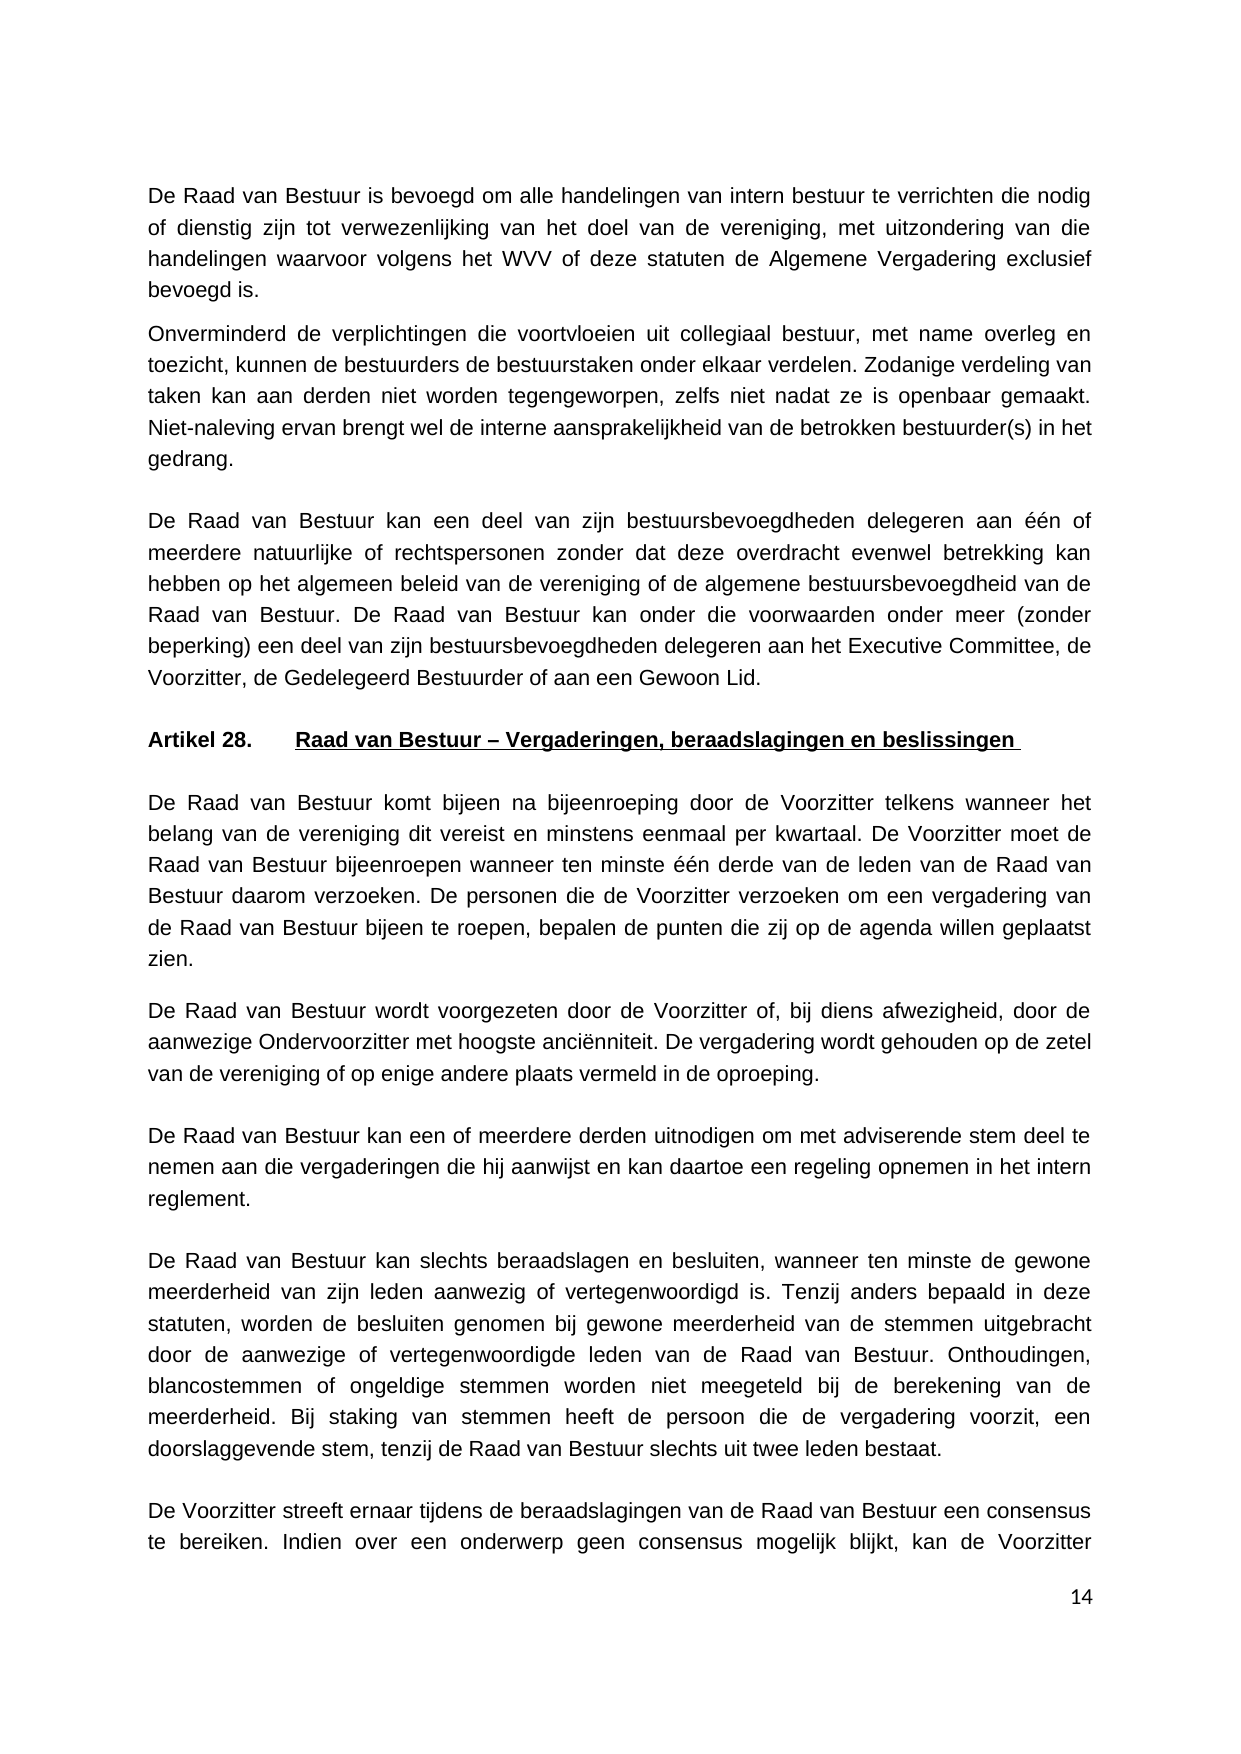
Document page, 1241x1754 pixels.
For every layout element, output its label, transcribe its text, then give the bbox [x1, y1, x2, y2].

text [148, 1493, 1093, 1556]
text De Raad van Bestuur kan een deel van zijn bestuursbevoegdheden delegeren aan één of meerdere natuurlijke of rechtspersonen zonder dat deze overdracht evenwel betrekking kan hebben op het algemeen beleid van de vereniging of de algemene bestuursbevoegdheid van de Raad van Bestuur. De Raad van Bestuur kan onder die voorwaarden onder meer (zonder beperking) een deel van zijn bestuursbevoegdheden delegeren aan het Executive Committee, de Voorzitter, de Gedelegeerd Bestuurder of aan een Gewoon Lid. [148, 504, 1093, 691]
list Raad van Bestuur – Vergaderingen, beraadslagingen en beslissingen [148, 723, 1093, 754]
text De Raad van Bestuur is bevoegd om alle handelingen van intern bestuur te verrichten die nodig of dienstig zijn tot verwezenlijking van het doel van de vereniging, met uitzondering van die handelingen waarvoor volgens het WVV of deze statuten de Algemene Vergadering exclusief bevoegd is. [148, 179, 1093, 304]
text De Raad van Bestuur kan slechts beraadslagen en besluiten, wanneer ten minste de gewone meerderheid van zijn leden aanwezig of vertegenwoordigd is. Tenzij anders bepaald in deze statuten, worden de besluiten genomen bij gewone meerderheid van de stemmen uitgebracht door de aanwezige of vertegenwoordigde leden van de Raad van Bestuur. Onthoudingen, blancostemmen of ongeldige stemmen worden niet meegeteld bij de berekening van de meerderheid. Bij staking van stemmen heeft de persoon die de vergadering voorzit, een doorslaggevende stem, tenzij de Raad van Bestuur slechts uit twee leden bestaat. [148, 1243, 1093, 1462]
text De Raad van Bestuur komt bijeen na bijeenroeping door de Voorzitter telkens wanneer het belang van de vereniging dit vereist en minstens eenmaal per kwartaal. De Voorzitter moet de Raad van Bestuur bijeenroepen wanneer ten minste één derde van de leden van de Raad van Bestuur daarom verzoeken. De personen die de Voorzitter verzoeken om een vergadering van de Raad van Bestuur bijeen te roepen, bepalen de punten die zij op de agenda willen geplaatst zien. [148, 785, 1093, 973]
text Onverminderd de verplichtingen die voortvloeien uit collegiaal bestuur, met name overleg en toezicht, kunnen de bestuurders de bestuurstaken onder elkaar verdelen. Zodanige verdeling van taken kan aan derden niet worden tegengeworpen, zelfs niet nadat ze is openbaar gemaakt. Niet-naleving ervan brengt wel de interne aansprakelijkheid van de betrokken bestuurder(s) in het gedrang. [148, 316, 1093, 473]
text De Raad van Bestuur wordt voorgezeten door de Voorzitter of, bij diens afwezigheid, door de aanwezige Ondervoorzitter met hoogste anciënniteit. De vergadering wordt gehouden op de zetel van de vereniging of op enige andere plaats vermeld in de oproeping. [148, 993, 1093, 1087]
text De Raad van Bestuur kan een of meerdere derden uitnodigen om met adviserende stem deel te nemen aan die vergaderingen die hij aanwijst en kan daartoe een regeling opnemen in het intern reglement. [148, 1118, 1093, 1212]
